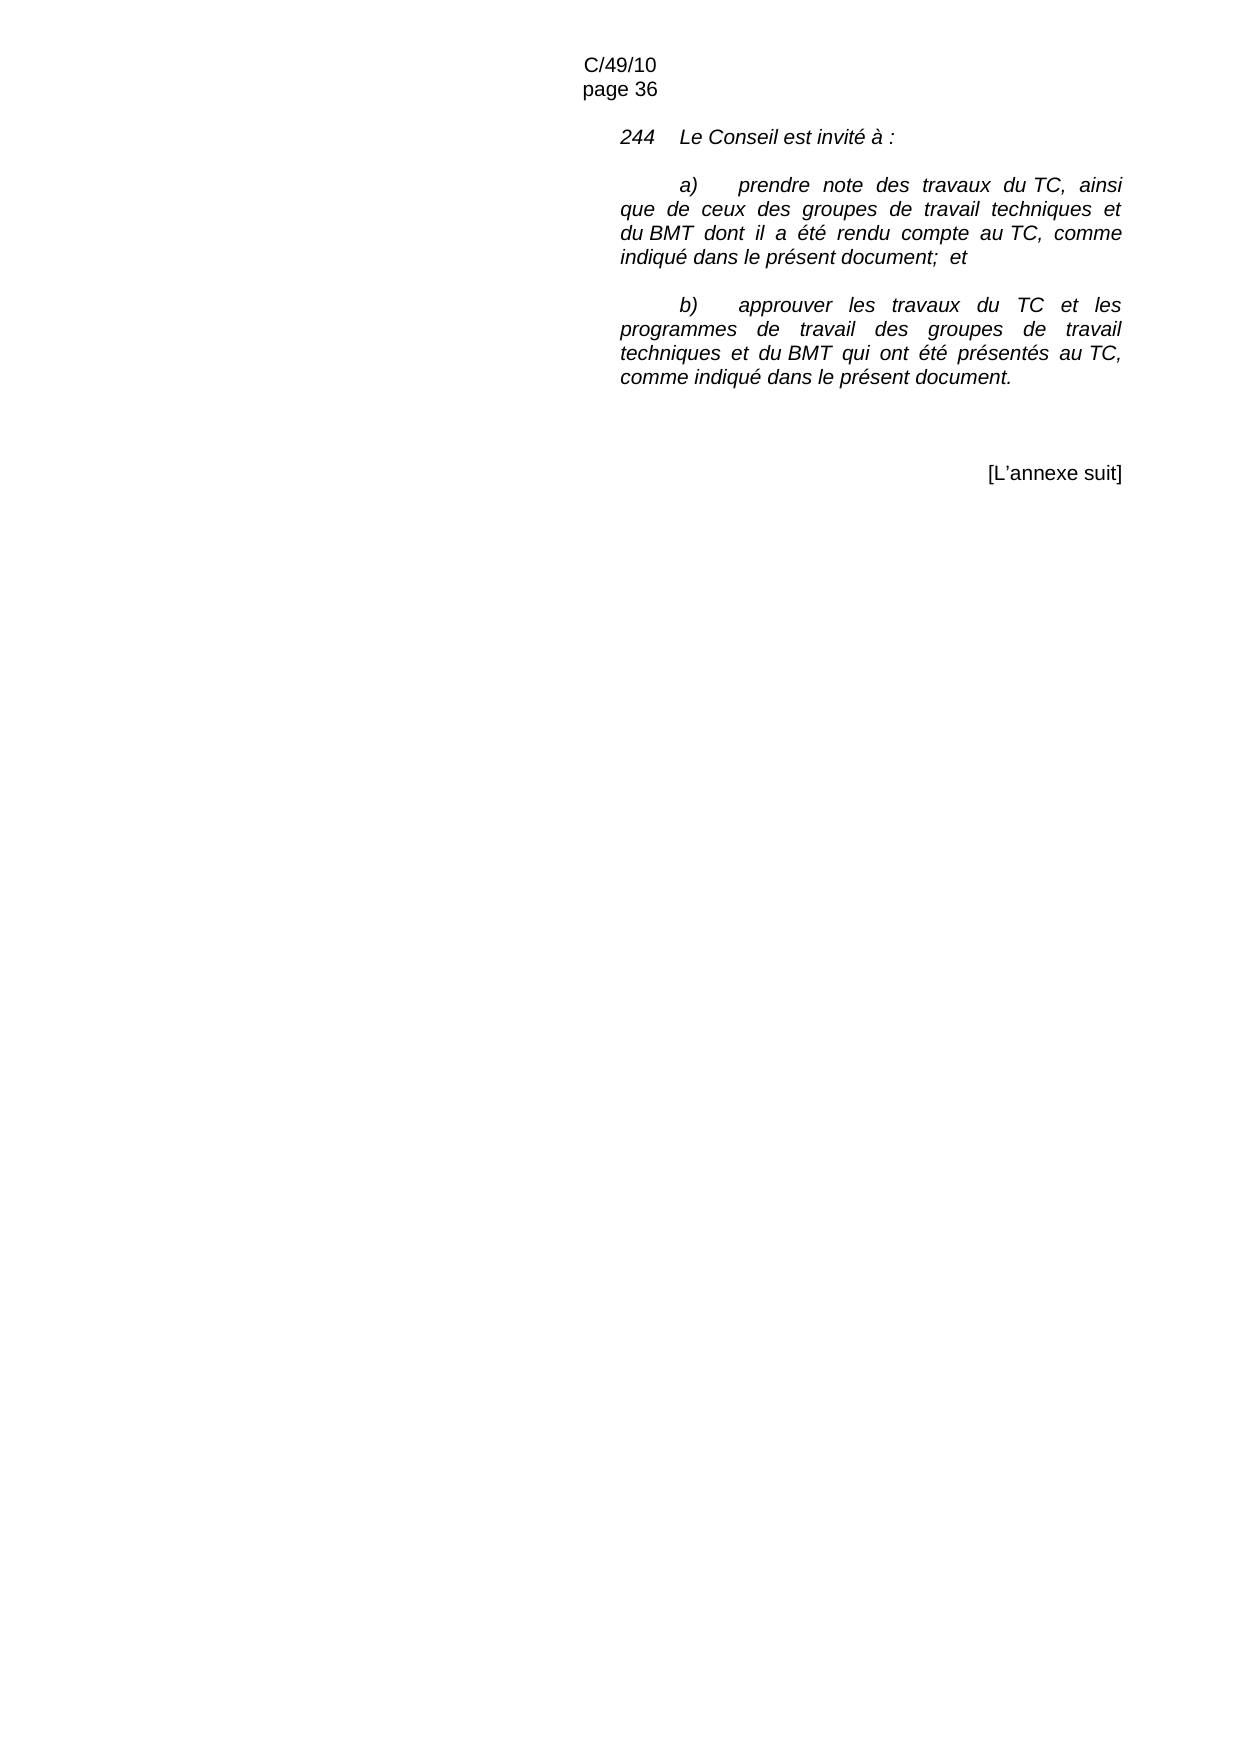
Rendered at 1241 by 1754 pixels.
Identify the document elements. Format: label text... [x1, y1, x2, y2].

text Le Conseil est invité à : [620, 125, 1122, 149]
text b) approuver les travaux du TC et les programmes de travail des groupes de travail techniques et du BMT qui ont été présentés au TC, comme indiqué dans le présent document. [620, 293, 1122, 388]
text [L’annexe suit] [118, 460, 1122, 484]
text a) prendre note des travaux du TC, ainsi que de ceux des groupes de travail techniques et du BMT dont il a été rendu compte au TC, comme indiqué dans le présent document; et [620, 173, 1122, 269]
